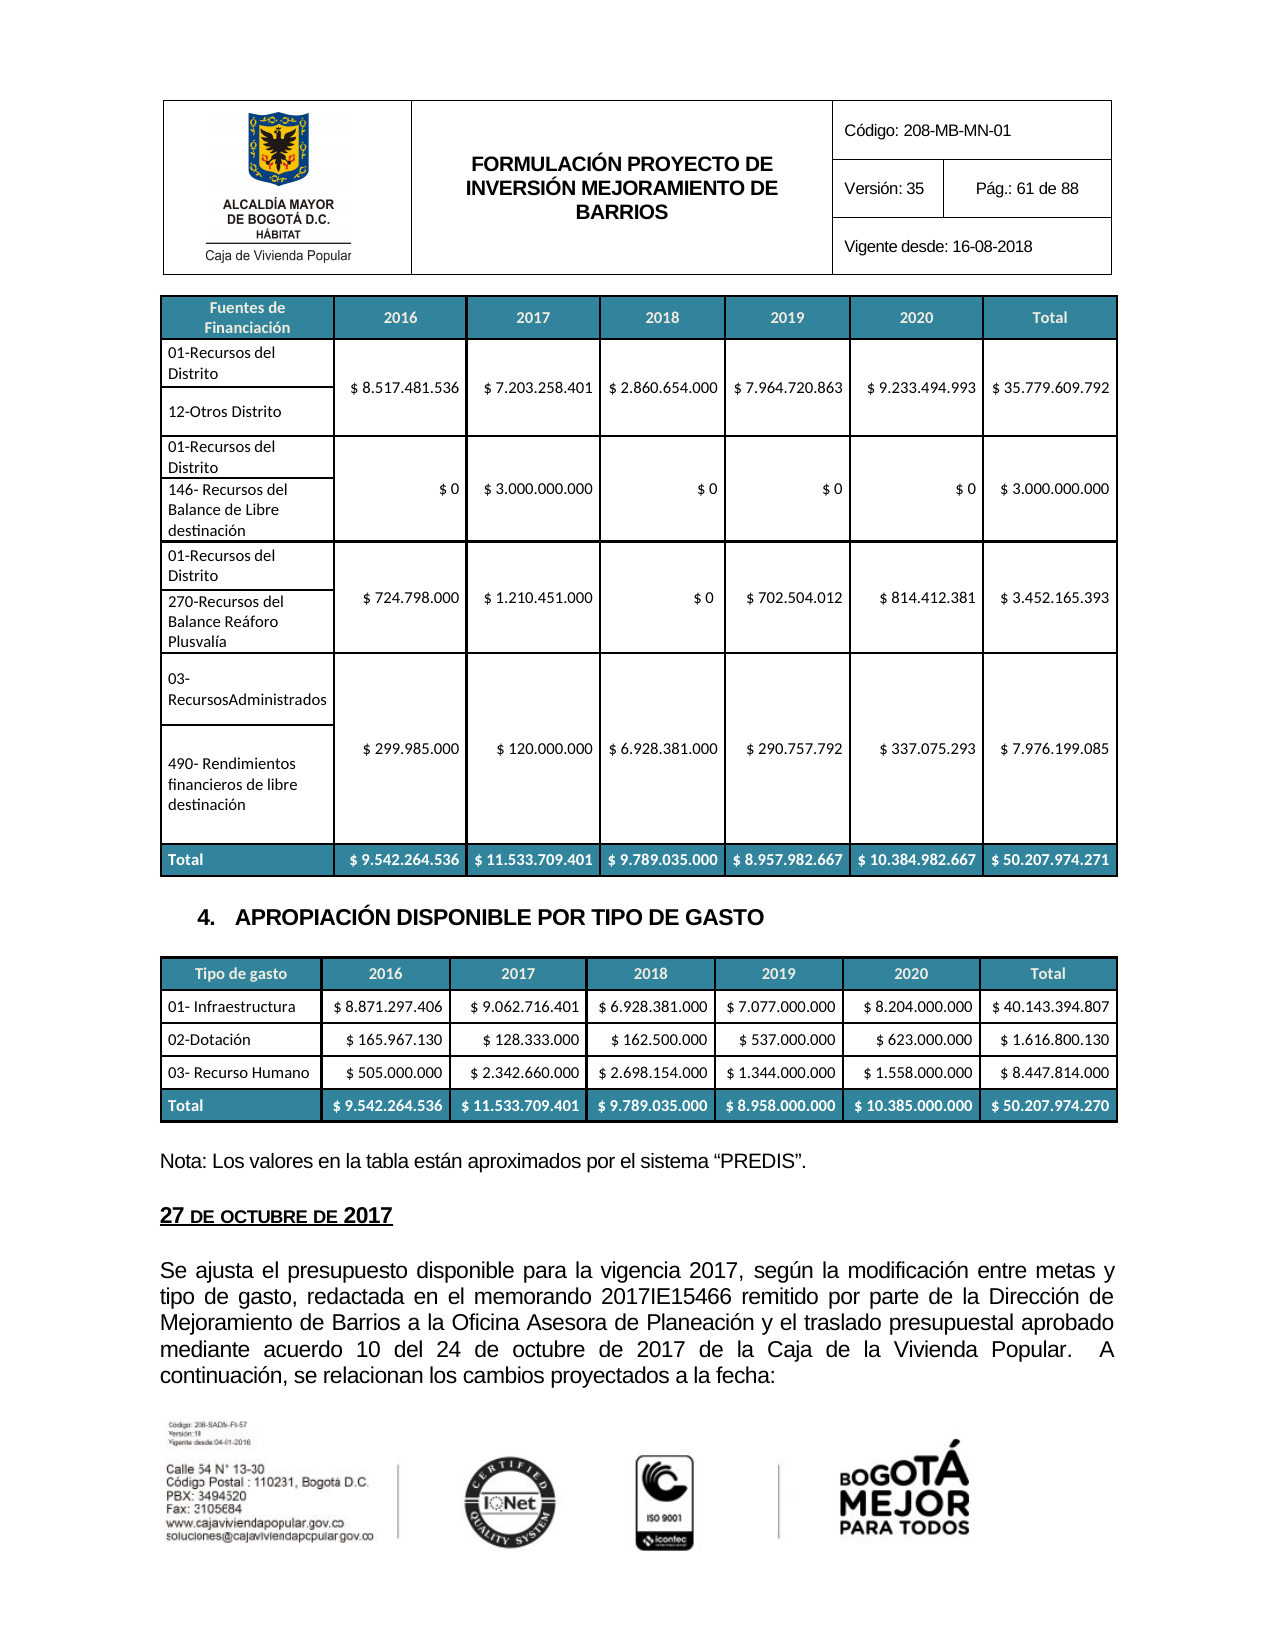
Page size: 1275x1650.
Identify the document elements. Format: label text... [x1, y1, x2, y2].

table_cell $ 8.958.000.000 [716, 1090, 842, 1120]
table_cell 02-Dotación [162, 1024, 320, 1055]
table_cell $ 7.077.000.000 [716, 991, 842, 1022]
table_header 2020 [844, 959, 979, 989]
table_header Fuentes de Financiación [162, 297, 333, 338]
table_cell $ 537.000.000 [716, 1024, 842, 1055]
text Nota: Los valores en la tabla están aproximados por el sistema “PREDIS”. [159, 1149, 1116, 1173]
table_header 2016 [335, 297, 465, 338]
table_cell 270-Recursos del Balance Reáforo Plusvalía [162, 591, 333, 652]
table_cell $ 50.207.974.271 [984, 845, 1116, 875]
table_cell $ 9.789.035.000 [588, 1090, 714, 1120]
table_cell $ 8.517.481.536 [335, 340, 465, 434]
table_cell 01-Recursos del Distrito [162, 340, 333, 386]
table_cell $ 299.985.000 [335, 654, 465, 842]
table_cell $ 50.207.974.270 [981, 1090, 1116, 1120]
table_cell $ 724.798.000 [335, 543, 465, 652]
picture [205, 112, 352, 263]
table_cell $ 2.860.654.000 [601, 340, 724, 434]
table_cell $ 9.542.264.536 [323, 1090, 449, 1120]
table_cell $ 702.504.012 [726, 543, 849, 652]
table_cell $ 1.210.451.000 [468, 543, 599, 652]
table_cell $ 120.000.000 [468, 654, 599, 842]
table_cell $ 11.533.709.401 [451, 1090, 585, 1120]
table_cell 01- Infraestructura [162, 991, 320, 1022]
table_cell $ 9.542.264.536 [335, 845, 465, 875]
text 27 de octubre de 2017 [159, 1202, 1116, 1228]
table_cell $ 6.928.381.000 [601, 654, 724, 842]
table_header 2019 [716, 959, 842, 989]
table_cell $ 505.000.000 [323, 1057, 449, 1088]
table_cell $ 8.447.814.000 [981, 1057, 1116, 1088]
table_cell $ 8.871.297.406 [323, 991, 449, 1022]
table_cell 01-Recursos del Distrito [162, 437, 333, 477]
table_header 2019 [726, 297, 849, 338]
table_cell $ 9.233.494.993 [851, 340, 982, 434]
list APROPIACIÓN DISPONIBLE POR TIPO DE GASTO [197, 904, 1116, 930]
table_cell $ 9.789.035.000 [601, 845, 724, 875]
table_cell $ 10.385.000.000 [844, 1090, 979, 1120]
table_cell $ 165.967.130 [323, 1024, 449, 1055]
table_cell 01-Recursos del Distrito [162, 543, 333, 589]
table_cell $ 35.779.609.792 [984, 340, 1116, 434]
table_header 2017 [451, 959, 585, 989]
picture [100, 1404, 1057, 1601]
table_cell Total [162, 1090, 320, 1120]
table_cell $ 6.928.381.000 [588, 991, 714, 1022]
table_cell $ 7.976.199.085 [984, 654, 1116, 842]
table_cell $ 290.757.792 [726, 654, 849, 842]
table_cell $ 11.533.709.401 [468, 845, 599, 875]
table_cell $ 162.500.000 [588, 1024, 714, 1055]
table_cell 12-Otros Distrito [162, 388, 333, 434]
table_cell $ 7.964.720.863 [726, 340, 849, 434]
table_header Tipo de gasto [162, 959, 320, 989]
text Se ajusta el presupuesto disponible para la vigencia 2017, según la modificación entre metas y tipo de gasto, redactada en el memorando 2017IE15466 remitido por parte de la Dirección de Mejoramiento de Barrios a la Oficina Asesora de Planeación y el traslado presupuestal aprobado mediante acuerdo 10 del 24 de octubre de 2017 de la Caja de la Vivienda Popular. A continuación, se relacionan los cambios proyectados a la fecha: [159, 1257, 1116, 1388]
table_cell 03- Recurso Humano [162, 1057, 320, 1088]
table_cell $ 2.698.154.000 [588, 1057, 714, 1088]
table_cell $ 7.203.258.401 [468, 340, 599, 434]
table_cell $ 3.000.000.000 [468, 437, 599, 540]
table_header 2020 [851, 297, 982, 338]
table_header Total [984, 297, 1116, 338]
table_cell 146- Recursos del Balance de Libre destinación [162, 479, 333, 540]
table_cell $ 1.616.800.130 [981, 1024, 1116, 1055]
table_cell $ 337.075.293 [851, 654, 982, 842]
table_cell $ 2.342.660.000 [451, 1057, 585, 1088]
table_cell $ 40.143.394.807 [981, 991, 1116, 1022]
table_header Total [981, 959, 1116, 989]
table_cell $ 8.204.000.000 [844, 991, 979, 1022]
table_cell 490- Rendimientos financieros de libre destinación [162, 726, 333, 842]
table_cell $ 10.384.982.667 [851, 845, 982, 875]
table_cell $ 623.000.000 [844, 1024, 979, 1055]
table_cell $ 128.333.000 [451, 1024, 585, 1055]
table_header 2018 [588, 959, 714, 989]
table_header 2018 [601, 297, 724, 338]
table_cell Total [162, 845, 333, 875]
table_header 2017 [468, 297, 599, 338]
table_cell $ 0 [851, 437, 982, 540]
table_cell $ 3.452.165.393 [984, 543, 1116, 652]
table_cell $ 1.344.000.000 [716, 1057, 842, 1088]
table_cell $ 3.000.000.000 [984, 437, 1116, 540]
table_cell $ 0 [601, 543, 724, 652]
table_cell $ 0 [601, 437, 724, 540]
table_cell $ 8.957.982.667 [726, 845, 849, 875]
table_cell $ 9.062.716.401 [451, 991, 585, 1022]
table_cell $ 814.412.381 [851, 543, 982, 652]
table_cell $ 0 [335, 437, 465, 540]
table_cell 03-RecursosAdministrados [162, 654, 333, 724]
table_header 2016 [323, 959, 449, 989]
table_cell $ 1.558.000.000 [844, 1057, 979, 1088]
table_cell $ 0 [726, 437, 849, 540]
